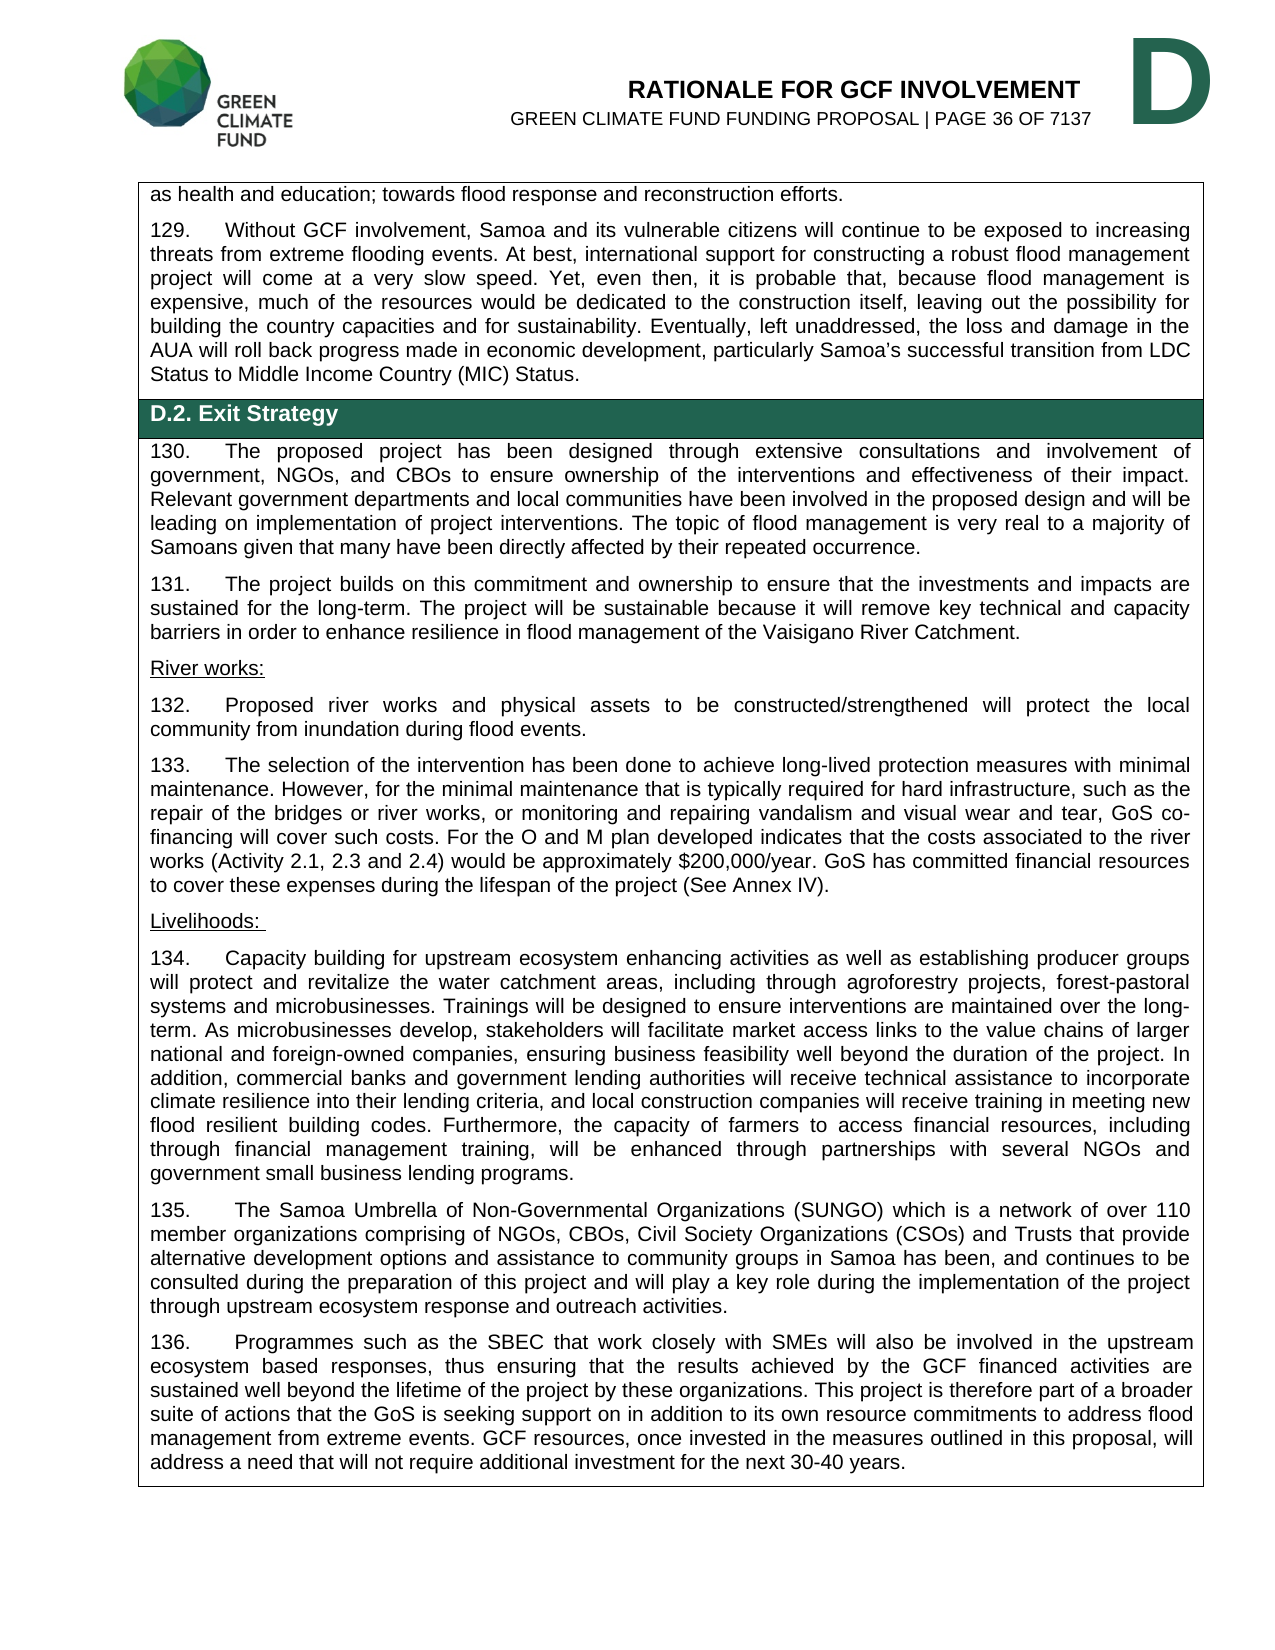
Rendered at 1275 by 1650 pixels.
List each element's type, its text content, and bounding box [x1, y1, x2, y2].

table_cell D.2. Exit Strategy [139, 400, 1203, 438]
picture [119, 35, 299, 150]
